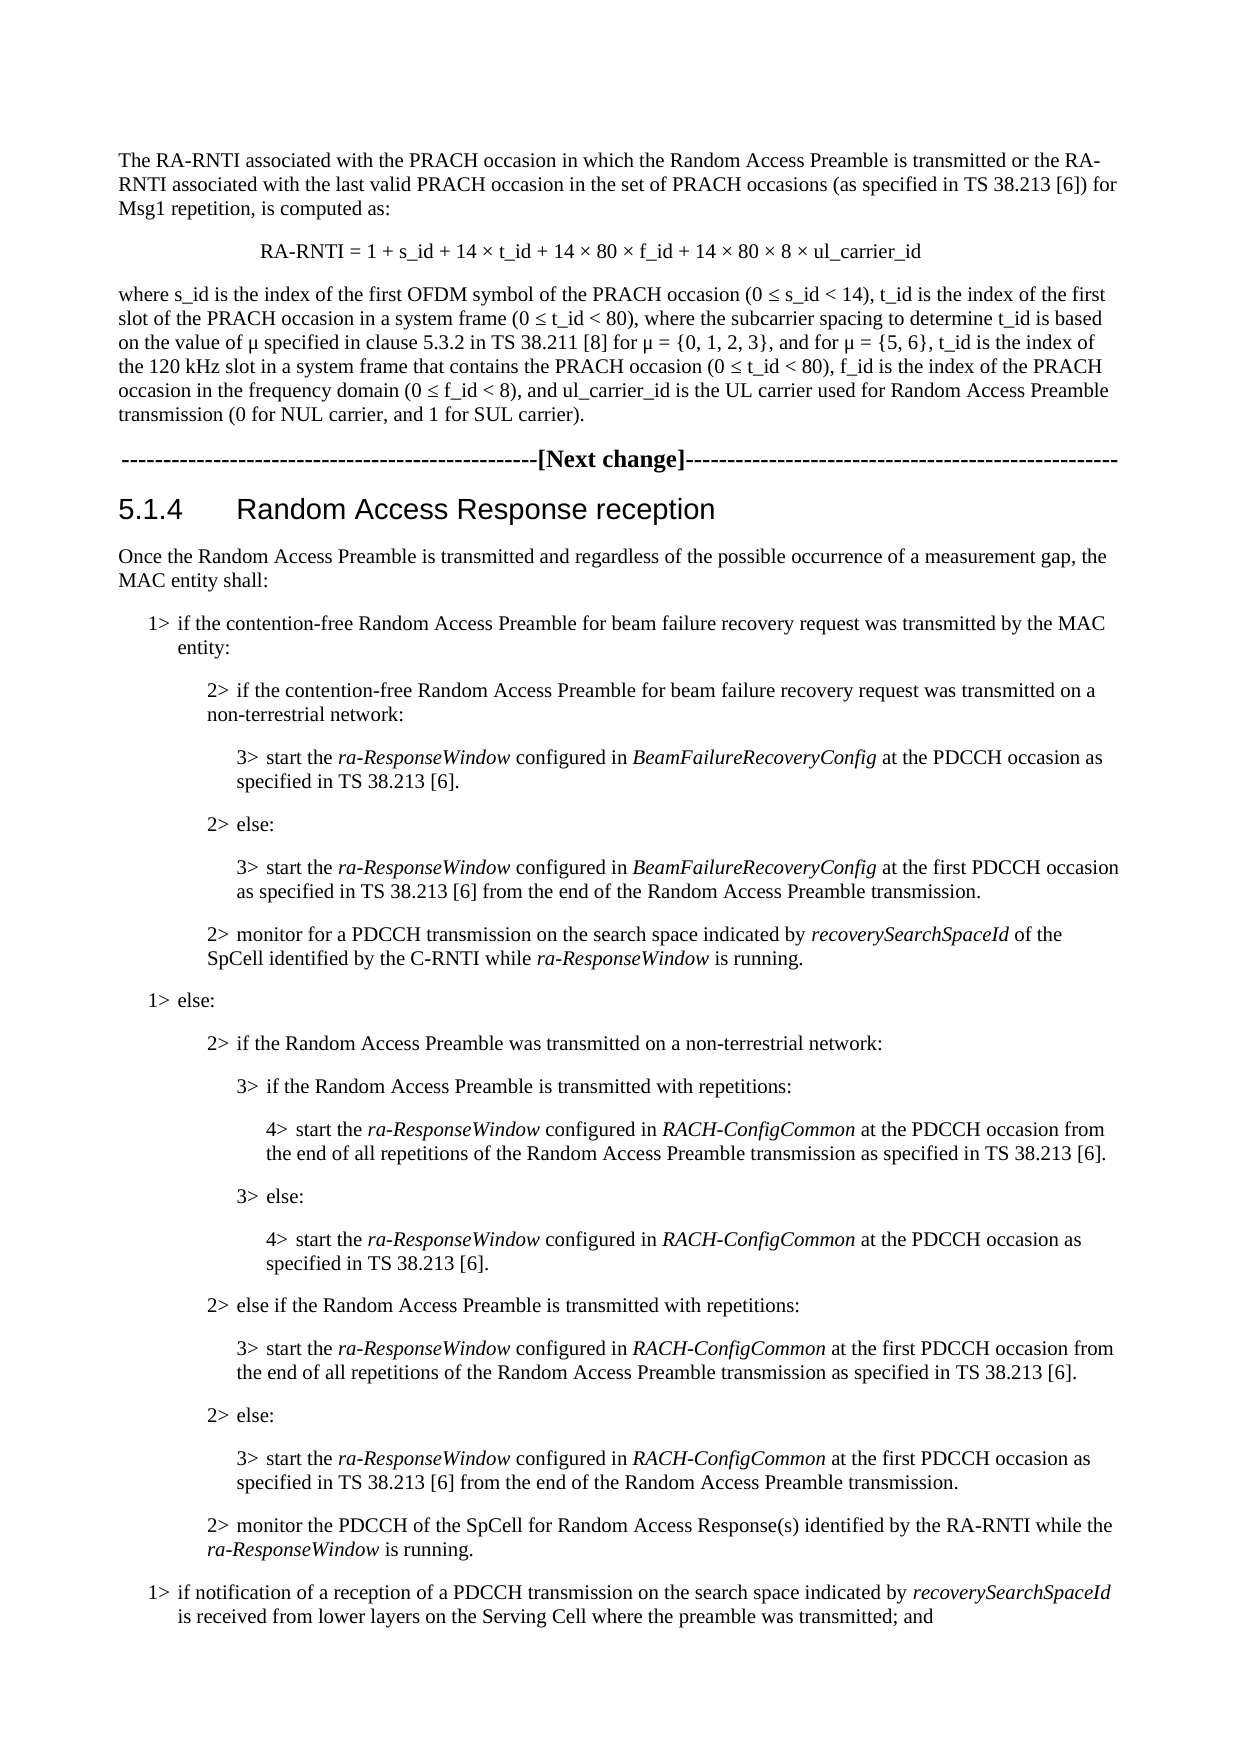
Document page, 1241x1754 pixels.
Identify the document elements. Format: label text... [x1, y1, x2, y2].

text 3> start the ra-ResponseWindow configured in BeamFailureRecoveryConfig at the first PDCCH occasion as specified in TS 38.213 [6] from the end of the Random Access Preamble transmission. [236, 855, 1122, 903]
text 3> start the ra-ResponseWindow configured in RACH-ConfigCommon at the first PDCCH occasion from the end of all repetitions of the Random Access Preamble transmission as specified in TS 38.213 [6]. [236, 1336, 1122, 1384]
text The RA-RNTI associated with the PRACH occasion in which the Random Access Preamble is transmitted or the RA-RNTI associated with the last valid PRACH occasion in the set of PRACH occasions (as specified in TS 38.213 [6]) for Msg1 repetition, is computed as: [118, 148, 1122, 220]
text 2> monitor for a PDCCH transmission on the search space indicated by recoverySearchSpaceId of the SpCell identified by the C-RNTI while ra-ResponseWindow is running. [207, 922, 1122, 970]
text 2> else: [207, 1403, 1122, 1427]
text 2> if the contention-free Random Access Preamble for beam failure recovery request was transmitted on a non-terrestrial network: [207, 678, 1122, 726]
text 4> start the ra-ResponseWindow configured in RACH-ConfigCommon at the PDCCH occasion from the end of all repetitions of the Random Access Preamble transmission as specified in TS 38.213 [6]. [266, 1117, 1122, 1165]
text 1> if the contention-free Random Access Preamble for beam failure recovery request was transmitted by the MAC entity: [148, 611, 1122, 659]
text 2> else: [207, 812, 1122, 836]
text 1> if notification of a reception of a PDCCH transmission on the search space indicated by recoverySearchSpaceId is received from lower layers on the Serving Cell where the preamble was transmitted; and [148, 1580, 1122, 1628]
subtitle 5.1.4 Random Access Response reception [118, 492, 1122, 526]
text 2> else if the Random Access Preamble is transmitted with repetitions: [207, 1293, 1122, 1317]
text where s_id is the index of the first OFDM symbol of the PRACH occasion (0 ≤ s_id < 14), t_id is the index of the first slot of the PRACH occasion in a system frame (0 ≤ t_id < 80), where the subcarrier spacing to determine t_id is based on the value of μ specified in clause 5.3.2 in TS 38.211 [8] for μ = {0, 1, 2, 3}, and for μ = {5, 6}, t_id is the index of the 120 kHz slot in a system frame that contains the PRACH occasion (0 ≤ t_id < 80), f_id is the index of the PRACH occasion in the frequency domain (0 ≤ f_id < 8), and ul_carrier_id is the UL carrier used for Random Access Preamble transmission (0 for NUL carrier, and 1 for SUL carrier). [118, 281, 1122, 426]
text 1> else: [148, 988, 1122, 1012]
text 2> monitor the PDCCH of the SpCell for Random Access Response(s) identified by the RA-RNTI while the ra-ResponseWindow is running. [207, 1513, 1122, 1561]
text RA-RNTI = 1 + s_id + 14 × t_id + 14 × 80 × f_id + 14 × 80 × 8 × ul_carrier_id [118, 239, 1122, 263]
text 2> if the Random Access Preamble was transmitted on a non-terrestrial network: [207, 1031, 1122, 1055]
text 3> start the ra-ResponseWindow configured in BeamFailureRecoveryConfig at the PDCCH occasion as specified in TS 38.213 [6]. [236, 745, 1122, 793]
text 3> else: [236, 1184, 1122, 1208]
text --------------------------------------------------[Next change]---------------------------------------------------- [118, 444, 1122, 473]
text 3> if the Random Access Preamble is transmitted with repetitions: [236, 1074, 1122, 1098]
text 3> start the ra-ResponseWindow configured in RACH-ConfigCommon at the first PDCCH occasion as specified in TS 38.213 [6] from the end of the Random Access Preamble transmission. [236, 1446, 1122, 1494]
text Once the Random Access Preamble is transmitted and regardless of the possible occurrence of a measurement gap, the MAC entity shall: [118, 544, 1122, 592]
text 4> start the ra-ResponseWindow configured in RACH-ConfigCommon at the PDCCH occasion as specified in TS 38.213 [6]. [266, 1227, 1122, 1275]
